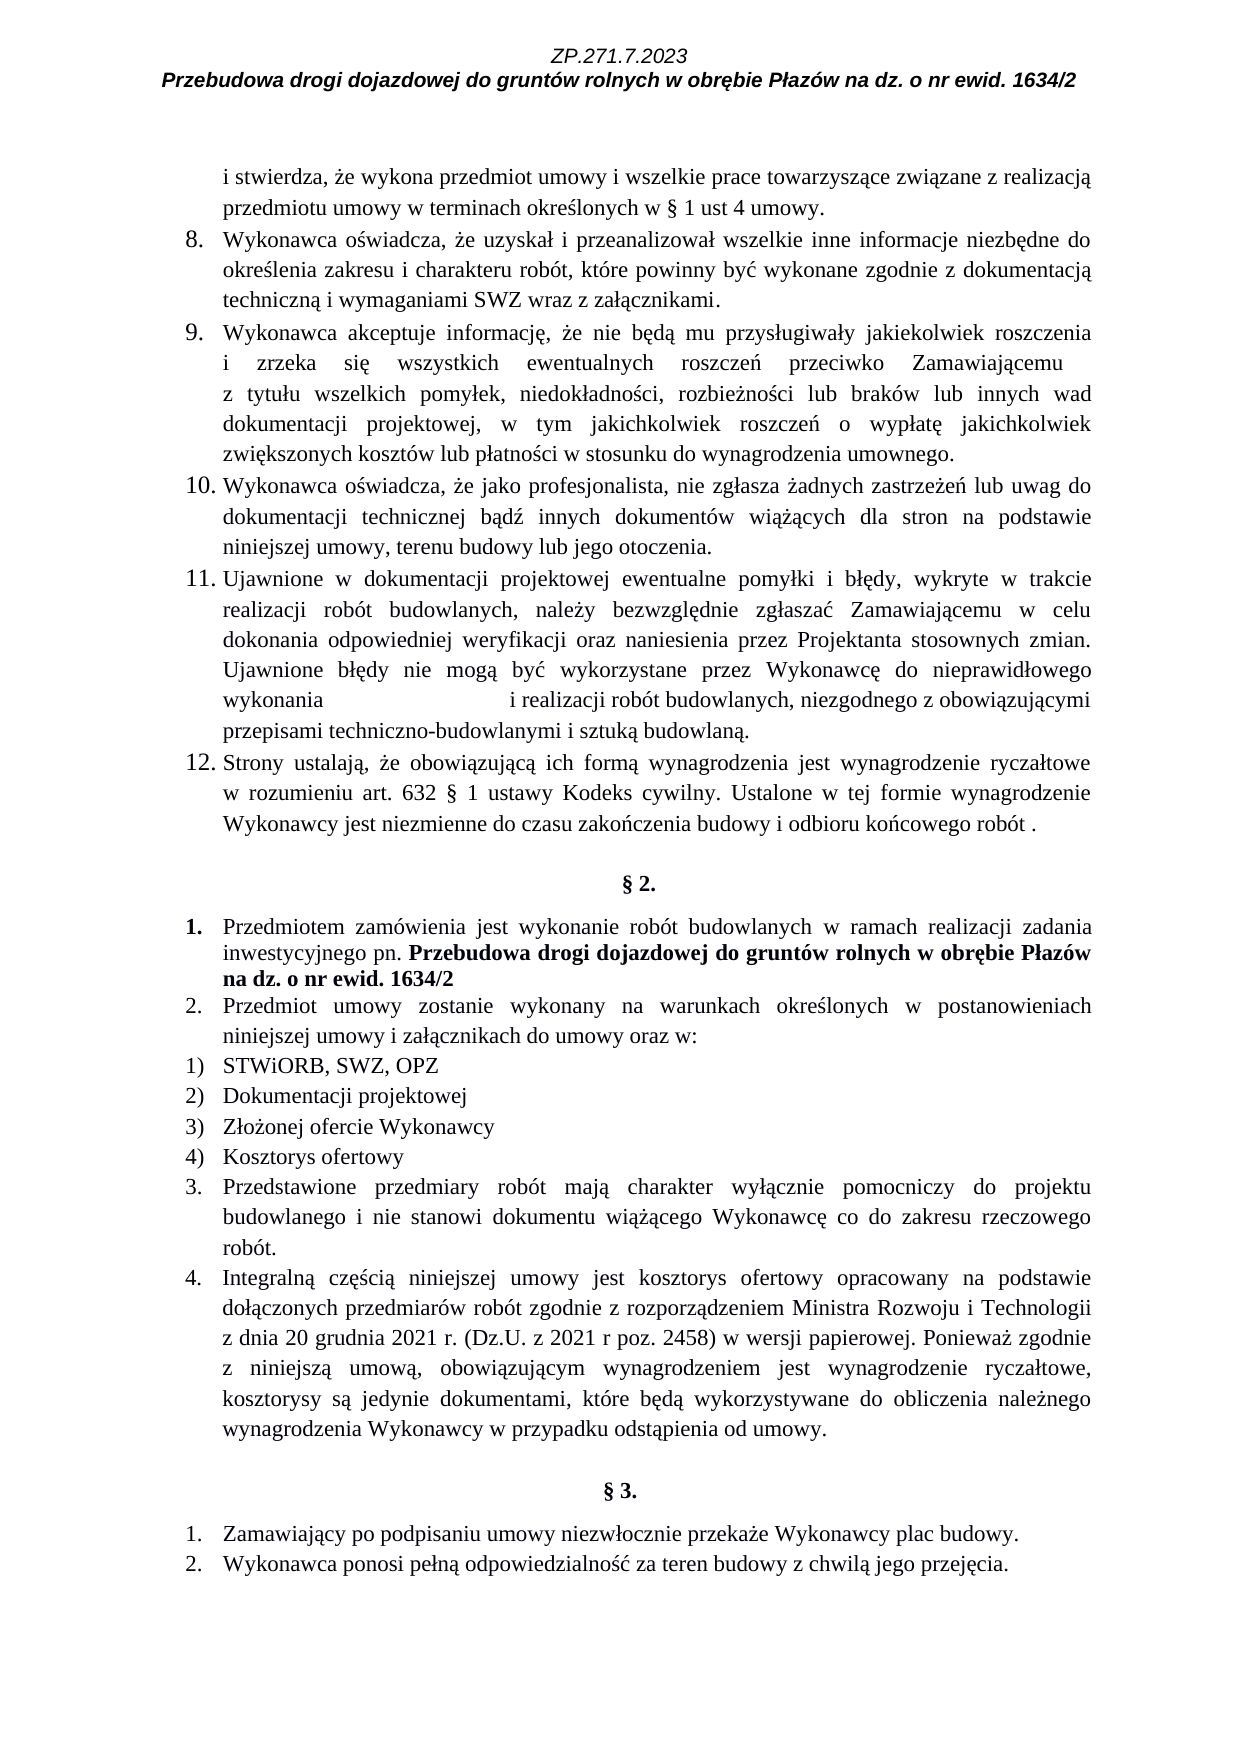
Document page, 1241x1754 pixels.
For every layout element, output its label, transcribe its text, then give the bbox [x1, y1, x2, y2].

list Zamawiający po podpisaniu umowy niezwłocznie przekaże Wykonawcy plac budowy. [185, 1520, 1093, 1546]
list Wykonawca akceptuje informację, że nie będą mu przysługiwały jakiekolwiek roszczenia i zrzeka się wszystkich ewentualnych roszczeń przeciwko Zamawiającemu z tytułu wszelkich pomyłek, niedokładności, rozbieżności lub braków lub innych wad dokumentacji projektowej, w tym jakichkolwiek roszczeń o wypłatę jakichkolwiek zwiększonych kosztów lub płatności w stosunku do wynagrodzenia umownego. [185, 317, 1093, 466]
list Przedstawione przedmiary robót mają charakter wyłącznie pomocniczy do projektu budowlanego i nie stanowi dokumentu wiążącego Wykonawcę co do zakresu rzeczowego robót. [185, 1173, 1093, 1260]
list Przedmiotem zamówienia jest wykonanie robót budowlanych w ramach realizacji zadania inwestycyjnego pn. Przebudowa drogi dojazdowej do gruntów rolnych w obrębie Płazów na dz. o nr ewid. 1634/2 [185, 913, 1093, 992]
list Złożonej ofercie Wykonawcy [185, 1113, 1093, 1139]
text § 3. [148, 1477, 1093, 1504]
list Wykonawca ponosi pełną odpowiedzialność za teren budowy z chwilą jego przejęcia. [185, 1550, 1093, 1577]
list Integralną częścią niniejszej umowy jest kosztorys ofertowy opracowany na podstawie dołączonych przedmiarów robót zgodnie z rozporządzeniem Ministra Rozwoju i Technologii z dnia 20 grudnia 2021 r. (Dz.U. z 2021 r poz. 2458) w wersji papierowej. Ponieważ zgodnie z niniejszą umową, obowiązującym wynagrodzeniem jest wynagrodzenie ryczałtowe, kosztorysy są jedynie dokumentami, które będą wykorzystywane do obliczenia należnego wynagrodzenia Wykonawcy w przypadku odstąpienia od umowy. [185, 1264, 1093, 1441]
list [185, 163, 1093, 220]
text § 2. [185, 870, 1093, 896]
list Strony ustalają, że obowiązującą ich formą wynagrodzenia jest wynagrodzenie ryczałtowe w rozumieniu art. 632 § 1 ustawy Kodeks cywilny. Ustalone w tej formie wynagrodzenie Wykonawcy jest niezmienne do czasu zakończenia budowy i odbioru końcowego robót . [185, 747, 1093, 836]
list Dokumentacji projektowej [185, 1082, 1093, 1109]
list Wykonawca oświadcza, że jako profesjonalista, nie zgłasza żadnych zastrzeżeń lub uwag do dokumentacji technicznej bądź innych dokumentów wiążących dla stron na podstawie niniejszej umowy, terenu budowy lub jego otoczenia. [185, 470, 1093, 559]
list Ujawnione w dokumentacji projektowej ewentualne pomyłki i błędy, wykryte w trakcie realizacji robót budowlanych, należy bezwzględnie zgłaszać Zamawiającemu w celu dokonania odpowiedniej weryfikacji oraz naniesienia przez Projektanta stosownych zmian. Ujawnione błędy nie mogą być wykorzystane przez Wykonawcę do nieprawidłowego wykonania i realizacji robót budowlanych, niezgodnego z obowiązującymi przepisami techniczno-budowlanymi i sztuką budowlaną. [185, 563, 1093, 743]
list Kosztorys ofertowy [185, 1143, 1093, 1169]
list Wykonawca oświadcza, że uzyskał i przeanalizował wszelkie inne informacje niezbędne do określenia zakresu i charakteru robót, które powinny być wykonane zgodnie z dokumentacją techniczną i wymaganiami SWZ wraz z załącznikami. [185, 224, 1093, 313]
list STWiORB, SWZ, OPZ [185, 1052, 1093, 1079]
list Przedmiot umowy zostanie wykonany na warunkach określonych w postanowieniach niniejszej umowy i załącznikach do umowy oraz w: [185, 992, 1093, 1048]
